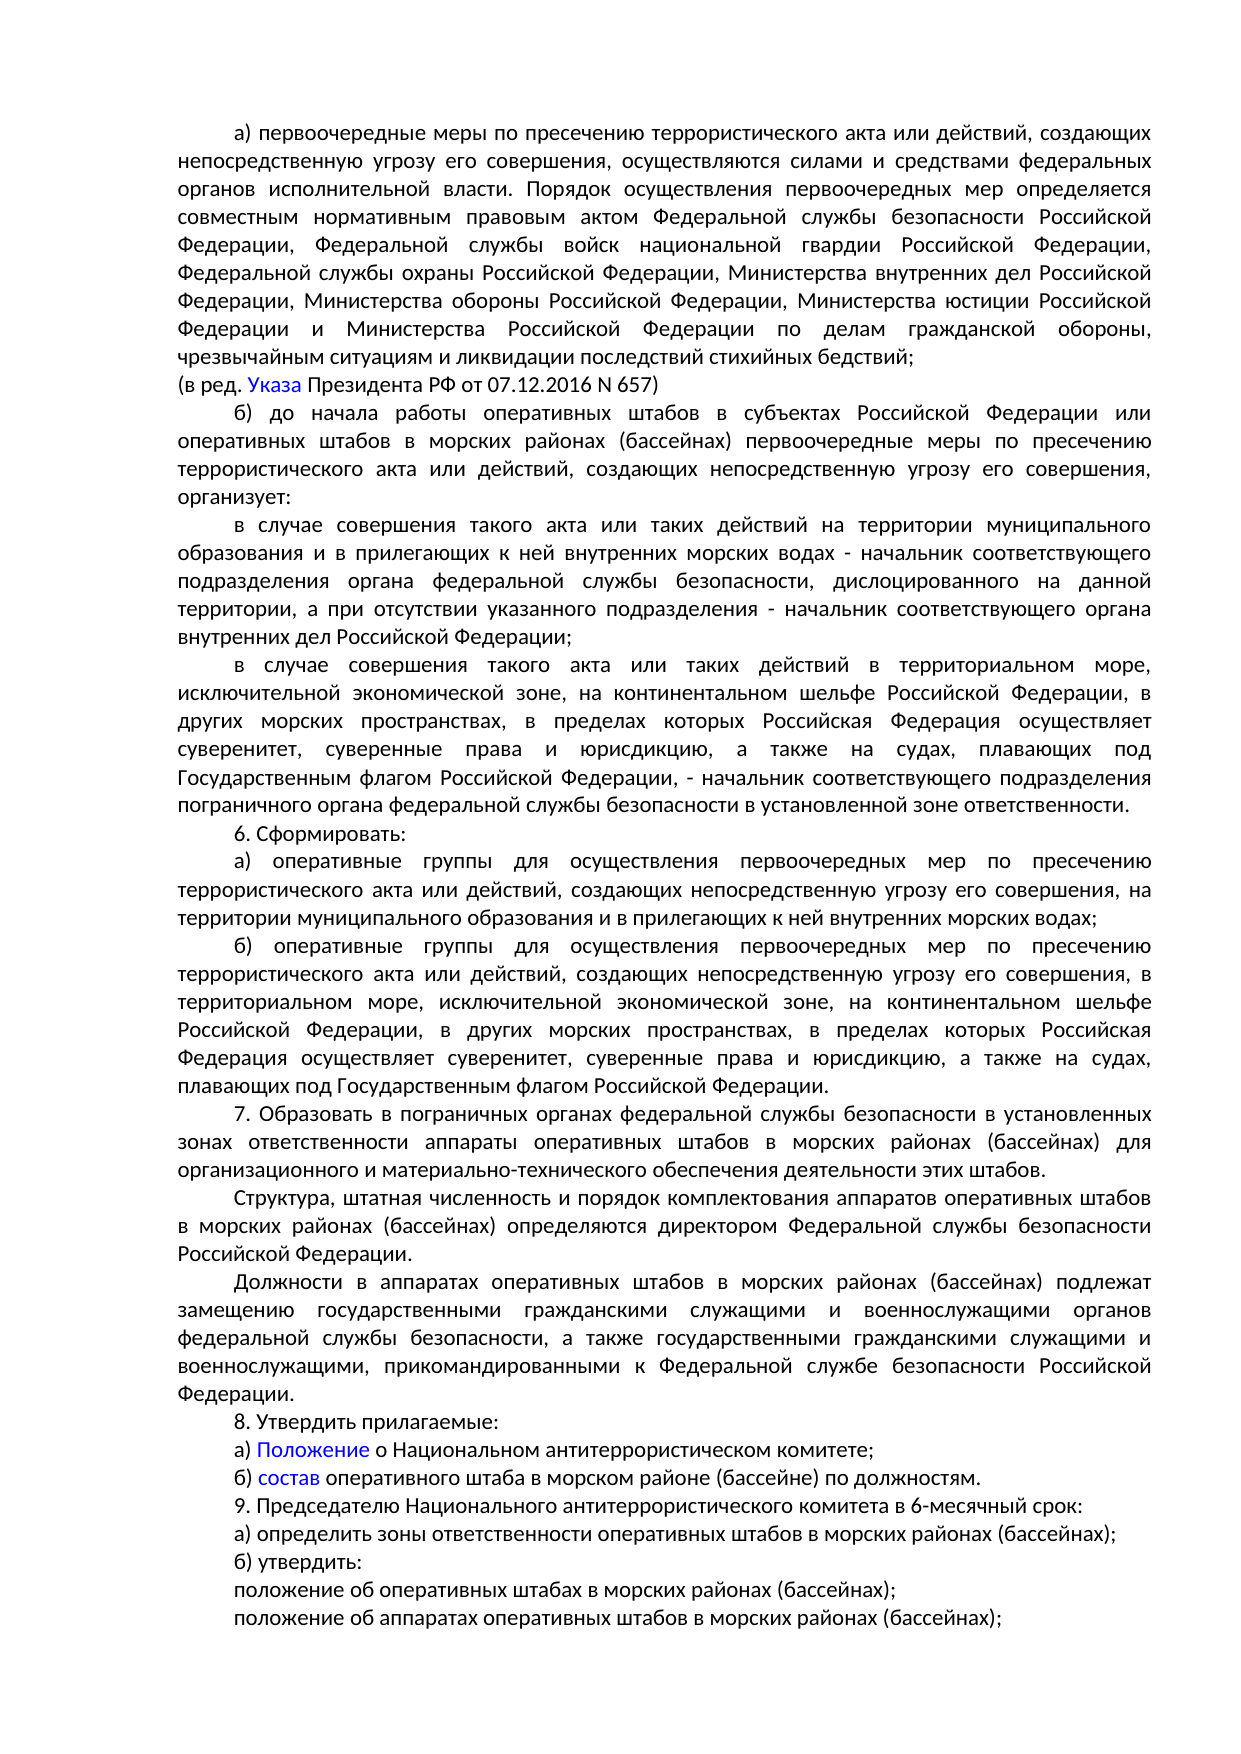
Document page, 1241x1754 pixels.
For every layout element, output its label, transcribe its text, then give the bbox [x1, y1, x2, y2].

text б) утвердить: [177, 1547, 1152, 1575]
text а) определить зоны ответственности оперативных штабов в морских районах (бассейнах); [177, 1519, 1152, 1547]
text в случае совершения такого акта или таких действий на территории муниципального образования и в прилегающих к ней внутренних морских водах - начальник соответствующего подразделения органа федеральной службы безопасности, дислоцированного на данной территории, а при отсутствии указанного подразделения - начальник соответствующего органа внутренних дел Российской Федерации; [177, 510, 1152, 651]
text б) оперативные группы для осуществления первоочередных мер по пресечению террористического акта или действий, создающих непосредственную угрозу его совершения, в территориальном море, исключительной экономической зоне, на континентальном шельфе Российской Федерации, в других морских пространствах, в пределах которых Российская Федерация осуществляет суверенитет, суверенные права и юрисдикцию, а также на судах, плавающих под Государственным флагом Российской Федерации. [177, 931, 1152, 1099]
text а) оперативные группы для осуществления первоочередных мер по пресечению террористического акта или действий, создающих непосредственную угрозу его совершения, на территории муниципального образования и в прилегающих к ней внутренних морских водах; [177, 847, 1152, 931]
text в случае совершения такого акта или таких действий в территориальном море, исключительной экономической зоне, на континентальном шельфе Российской Федерации, в других морских пространствах, в пределах которых Российская Федерация осуществляет суверенитет, суверенные права и юрисдикцию, а также на судах, плавающих под Государственным флагом Российской Федерации, - начальник соответствующего подразделения пограничного органа федеральной службы безопасности в установленной зоне ответственности. [177, 651, 1152, 819]
text 6. Сформировать: [177, 819, 1152, 847]
text б) до начала работы оперативных штабов в субъектах Российской Федерации или оперативных штабов в морских районах (бассейнах) первоочередные меры по пресечению террористического акта или действий, создающих непосредственную угрозу его совершения, организует: [177, 398, 1152, 510]
text положение об аппаратах оперативных штабов в морских районах (бассейнах); [177, 1603, 1152, 1631]
text положение об оперативных штабах в морских районах (бассейнах); [177, 1575, 1152, 1603]
text Должности в аппаратах оперативных штабов в морских районах (бассейнах) подлежат замещению государственными гражданскими служащими и военнослужащими органов федеральной службы безопасности, а также государственными гражданскими служащими и военнослужащими, прикомандированными к Федеральной службе безопасности Российской Федерации. [177, 1267, 1152, 1407]
text а) Положение о Национальном антитеррористическом комитете; [177, 1435, 1152, 1463]
text Структура, штатная численность и порядок комплектования аппаратов оперативных штабов в морских районах (бассейнах) определяются директором Федеральной службы безопасности Российской Федерации. [177, 1183, 1152, 1267]
text 7. Образовать в пограничных органах федеральной службы безопасности в установленных зонах ответственности аппараты оперативных штабов в морских районах (бассейнах) для организационного и материально-технического обеспечения деятельности этих штабов. [177, 1099, 1152, 1183]
text 8. Утвердить прилагаемые: [177, 1407, 1152, 1435]
text а) первоочередные меры по пресечению террористического акта или действий, создающих непосредственную угрозу его совершения, осуществляются силами и средствами федеральных органов исполнительной власти. Порядок осуществления первоочередных мер определяется совместным нормативным правовым актом Федеральной службы безопасности Российской Федерации, Федеральной службы войск национальной гвардии Российской Федерации, Федеральной службы охраны Российской Федерации, Министерства внутренних дел Российской Федерации, Министерства обороны Российской Федерации, Министерства юстиции Российской Федерации и Министерства Российской Федерации по делам гражданской обороны, чрезвычайным ситуациям и ликвидации последствий стихийных бедствий; [177, 118, 1152, 370]
text б) состав оперативного штаба в морском районе (бассейне) по должностям. [177, 1463, 1152, 1491]
text 9. Председателю Национального антитеррористического комитета в 6-месячный срок: [177, 1491, 1152, 1519]
text (в ред. Указа Президента РФ от 07.12.2016 N 657) [177, 370, 1152, 398]
